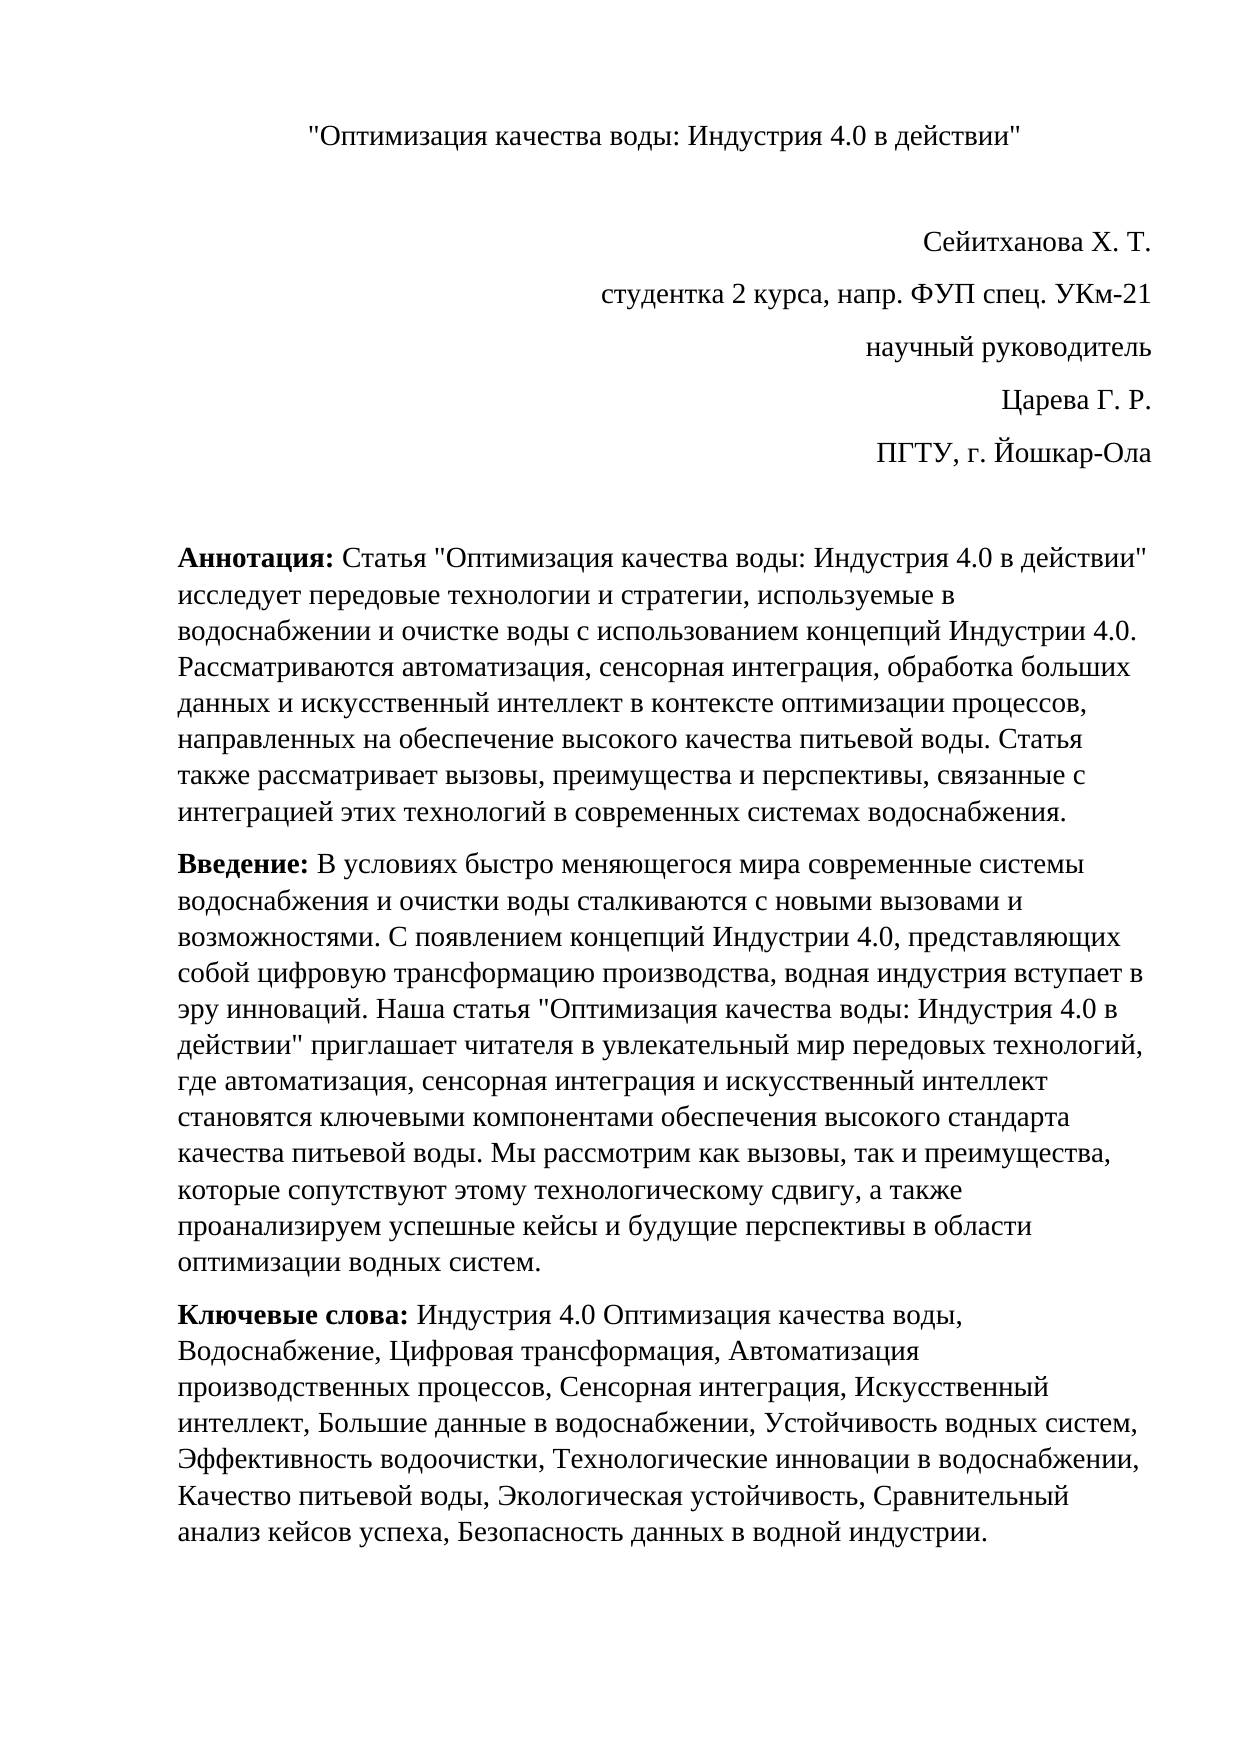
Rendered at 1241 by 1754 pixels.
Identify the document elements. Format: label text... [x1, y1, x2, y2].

text Ключевые слова: Индустрия 4.0 Оптимизация качества воды, Водоснабжение, Цифровая трансформация, Автоматизация производственных процессов, Сенсорная интеграция, Искусственный интеллект, Большие данные в водоснабжении, Устойчивость водных систем, Эффективность водоочистки, Технологические инновации в водоснабжении, Качество питьевой воды, Экологическая устойчивость, Сравнительный анализ кейсов успеха, Безопасность данных в водной индустрии. [177, 1297, 1152, 1547]
text "Оптимизация качества воды: Индустрия 4.0 в действии" [177, 118, 1152, 152]
text научный руководитель [177, 329, 1152, 363]
text Введение: В условиях быстро меняющегося мира современные системы водоснабжения и очистки воды сталкиваются с новыми вызовами и возможностями. С появлением концепций Индустрии 4.0, представляющих собой цифровую трансформацию производства, водная индустрия вступает в эру инноваций. Наша статья "Оптимизация качества воды: Индустрия 4.0 в действии" приглашает читателя в увлекательный мир передовых технологий, где автоматизация, сенсорная интеграция и искусственный интеллект становятся ключевыми компонентами обеспечения высокого стандарта качества питьевой воды. Мы рассмотрим как вызовы, так и преимущества, которые сопутствуют этому технологическому сдвигу, а также проанализируем успешные кейсы и будущие перспективы в области оптимизации водных систем. [177, 846, 1152, 1278]
text Аннотация: Статья "Оптимизация качества воды: Индустрия 4.0 в действии" исследует передовые технологии и стратегии, используемые в водоснабжении и очистке воды с использованием концепций Индустрии 4.0. Рассматриваются автоматизация, сенсорная интеграция, обработка больших данных и искусственный интеллект в контексте оптимизации процессов, направленных на обеспечение высокого качества питьевой воды. Статья также рассматривает вызовы, преимущества и перспективы, связанные с интеграцией этих технологий в современных системах водоснабжения. [177, 541, 1152, 827]
text студентка 2 курса, напр. ФУП спец. УКм-21 [177, 277, 1152, 310]
text ПГТУ, г. Йошкар-Ола [177, 435, 1152, 468]
text Царева Г. Р. [177, 382, 1152, 416]
text Сейитханова Х. Т. [177, 224, 1152, 257]
